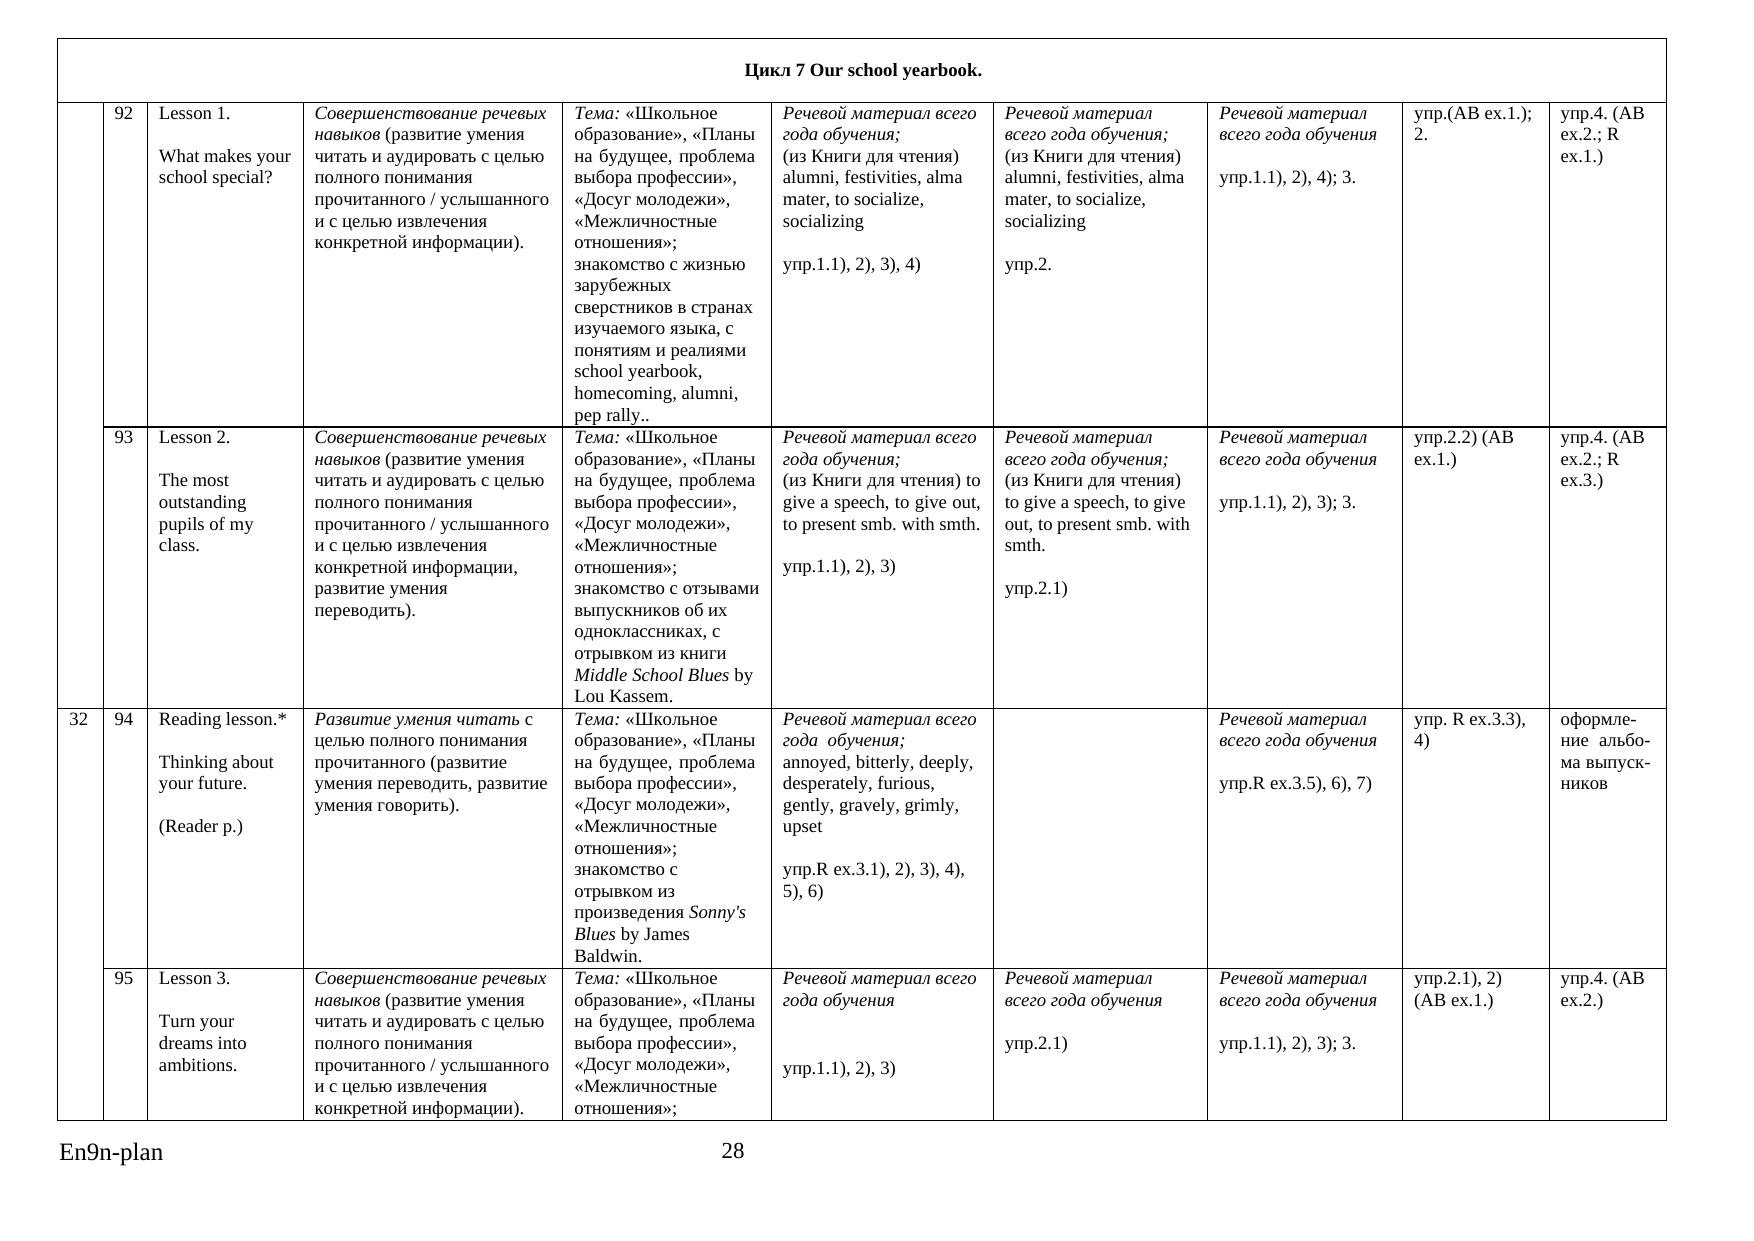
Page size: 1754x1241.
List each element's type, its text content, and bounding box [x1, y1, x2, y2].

table_cell Тема: «Школьное образование», «Планы на будущее, проблема выбора профессии», «Досуг молодежи», «Межличностные отношения»; [563, 969, 771, 1119]
table_cell Reading lesson.* Thinking about your future. (Reader p.) [148, 709, 303, 967]
table_cell Речевой материал всего года обучения; (из Книги для чтения) to give a speech, to give out, to present smb. with smth. упр.2.1) [994, 428, 1207, 708]
table_cell 95 [104, 969, 147, 1119]
table_header Цикл 7 Our school yearbook. [58, 39, 1666, 102]
table_cell упр.4. (AB ex.2.) [1550, 969, 1666, 1119]
table_cell Речевой материал всего года обучения упр.1.1), 2), 4); 3. [1208, 103, 1402, 426]
table_cell Речевой материал всего года обучения упр.R ex.3.5), 6), 7) [1208, 709, 1402, 967]
table_cell упр.4. (AB ex.2.; R ex.3.) [1550, 428, 1666, 708]
table_cell [994, 709, 1207, 967]
table_cell Совершенствование речевых навыков (развитие умения читать и аудировать с целью полного понимания прочитанного / услышанного и с целью извлечения конкретной информации, развитие умения переводить). [304, 428, 562, 708]
table_cell Речевой материал всего года обучения; (из Книги для чтения) alumni, festivities, alma mater, to socialize, socializing упр.1.1), 2), 3), 4) [772, 103, 993, 426]
table_cell Развитие умения читать с целью полного понимания прочитанного (развитие умения переводить, развитие умения говорить). [304, 709, 562, 967]
table_cell Совершенствование речевых навыков (развитие умения читать и аудировать с целью полного понимания прочитанного / услышанного и с целью извлечения конкретной информации). [304, 969, 562, 1119]
table_cell Речевой материал всего года обучения; (из Книги для чтения) to give a speech, to give out, to present smb. with smth. упр.1.1), 2), 3) [772, 428, 993, 708]
table_cell упр.2.2) (AB ex.1.) [1403, 428, 1549, 708]
table_cell Lesson 3. Turn your dreams into ambitions. [148, 969, 303, 1119]
table_cell оформле- ние альбо- ма выпуск- ников [1550, 709, 1666, 967]
table_cell 94 [104, 709, 147, 967]
table_cell упр.2.1), 2) (AB ex.1.) [1403, 969, 1549, 1119]
table_cell упр. R ex.3.3), 4) [1403, 709, 1549, 967]
table_cell Речевой материал всего года обучения упр.1.1), 2), 3) [772, 969, 993, 1119]
table_cell 92 [104, 103, 147, 426]
table_cell Речевой материал всего года обучения; (из Книги для чтения) alumni, festivities, alma mater, to socialize, socializing упр.2. [994, 103, 1207, 426]
table_cell Речевой материал всего года обучения; annoyed, bitterly, deeply, desperately, furious, gently, gravely, grimly, upset упр.R ex.3.1), 2), 3), 4), 5), 6) [772, 709, 993, 967]
table_cell упр.4. (AB ex.2.; R ex.1.) [1550, 103, 1666, 426]
table_cell Речевой материал всего года обучения упр.1.1), 2), 3); 3. [1208, 969, 1402, 1119]
table_cell [58, 103, 103, 708]
table_cell упр.(AB ex.1.); 2. [1403, 103, 1549, 426]
table_cell Тема: «Школьное образование», «Планы на будущее, проблема выбора профессии», «Досуг молодежи», «Межличностные отношения»; знакомство с жизнью зарубежных сверстников в странах изучаемого языка, с понятиям и реалиями school yearbook, homecoming, alumni, pep rally.. [563, 103, 771, 426]
table_cell Тема: «Школьное образование», «Планы на будущее, проблема выбора профессии», «Досуг молодежи», «Межличностные отношения»; знакомство с отзывами выпускников об их одноклассниках, с отрывком из книги Middle School Blues by Lou Kassem. [563, 428, 771, 708]
table_cell 93 [104, 428, 147, 708]
table_cell Речевой материал всего года обучения упр.2.1) [994, 969, 1207, 1119]
table_cell Lesson 2. The most outstanding pupils of my class. [148, 428, 303, 708]
table_cell Тема: «Школьное образование», «Планы на будущее, проблема выбора профессии», «Досуг молодежи», «Межличностные отношения»; знакомство с отрывком из произведения Sonny's Blues by James Baldwin. [563, 709, 771, 967]
table_cell Совершенствование речевых навыков (развитие умения читать и аудировать с целью полного понимания прочитанного / услышанного и с целью извлечения конкретной информации). [304, 103, 562, 426]
table_cell Речевой материал всего года обучения упр.1.1), 2), 3); 3. [1208, 428, 1402, 708]
table_cell Lesson 1. What makes your school special? [148, 103, 303, 426]
table_cell 32 [58, 709, 103, 1119]
